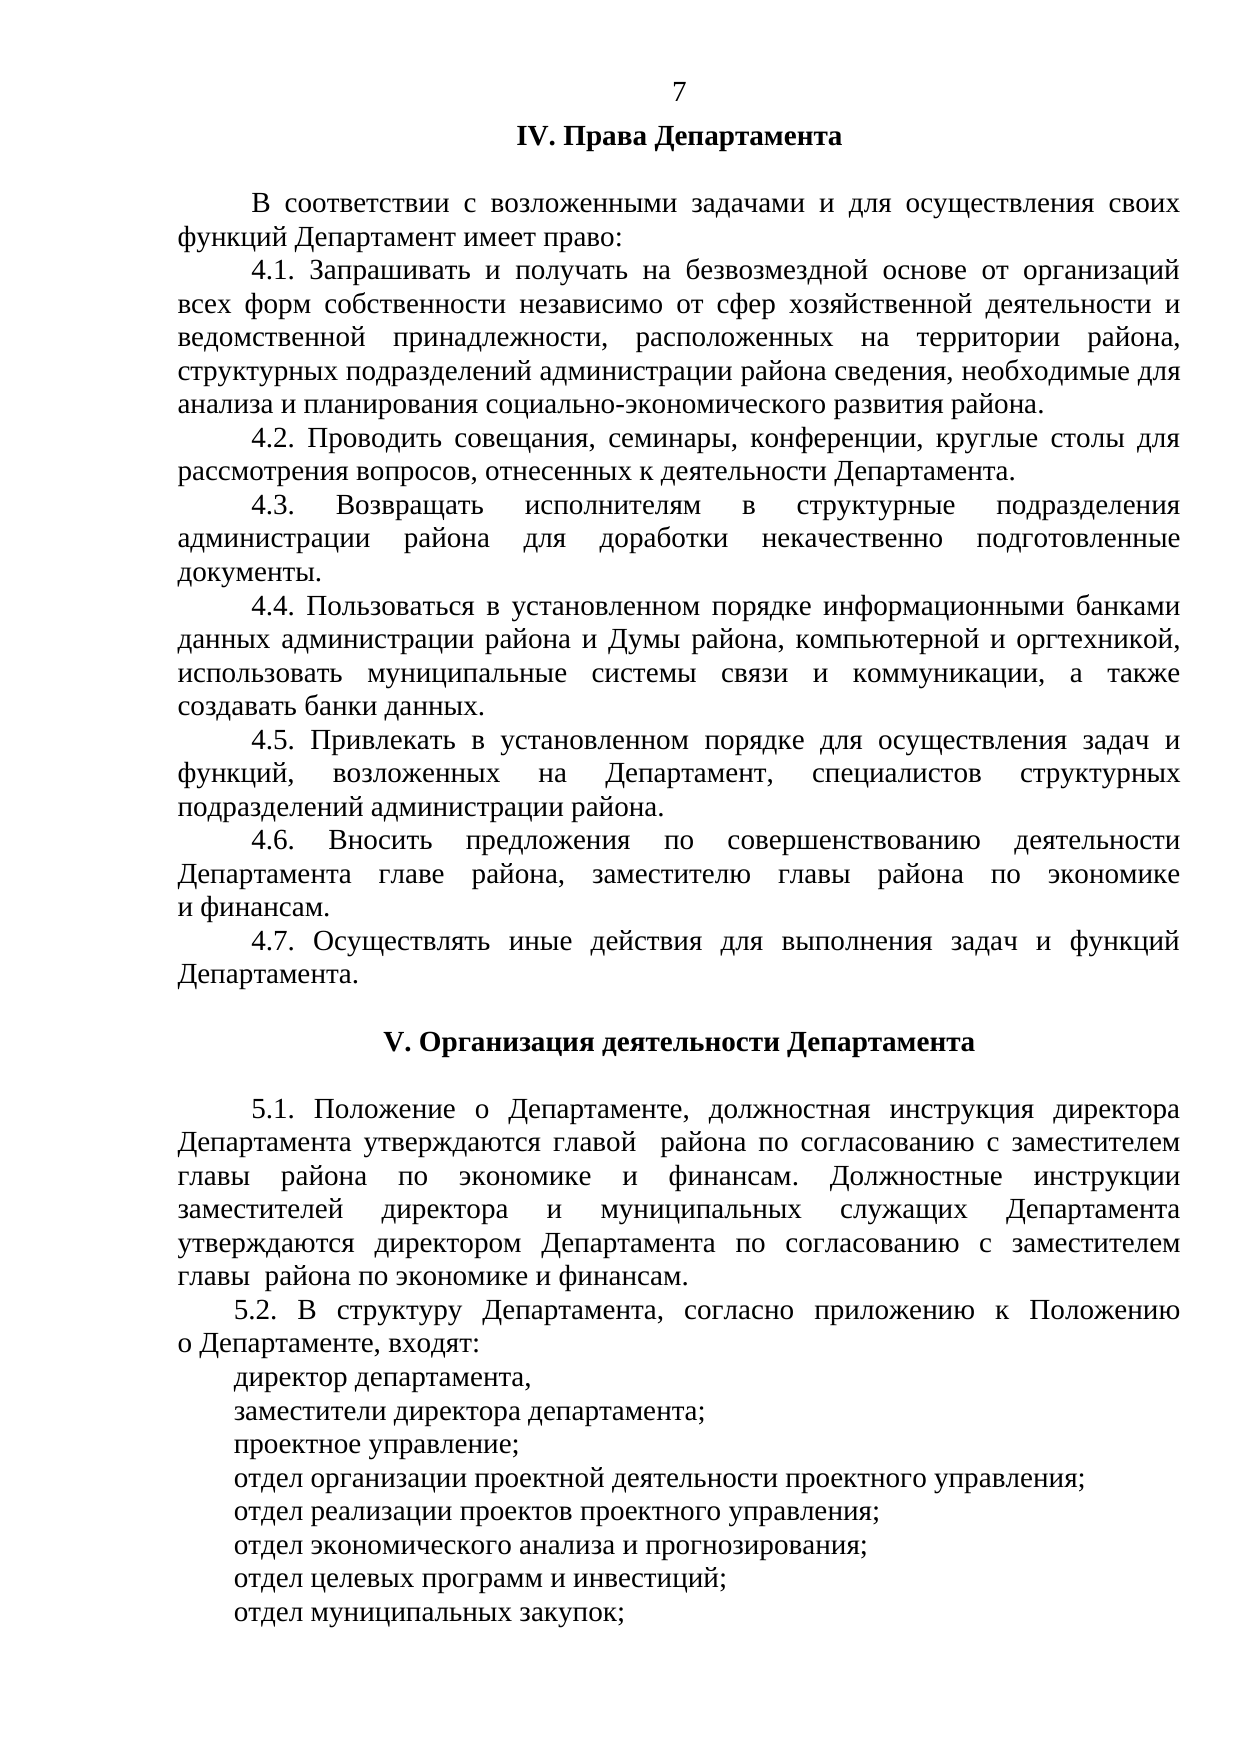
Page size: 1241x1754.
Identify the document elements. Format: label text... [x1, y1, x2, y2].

text 4.6. Вносить предложения по совершенствованию деятельности Департамента главе района, заместителю главы района по экономике и финансам. [177, 822, 1181, 923]
text 4.2. Проводить совещания, семинары, конференции, круглые столы для рассмотрения вопросов, отнесенных к деятельности Департамента. [177, 420, 1181, 487]
text директор департамента, [177, 1359, 1181, 1393]
text отдел целевых программ и инвестиций; [177, 1560, 1181, 1594]
text IV. Права Департамента [177, 118, 1181, 152]
text 4.3. Возвращать исполнителям в структурные подразделения администрации района для доработки некачественно подготовленные документы. [177, 487, 1181, 588]
text 4.4. Пользоваться в установленном порядке информационными банками данных администрации района и Думы района, компьютерной и оргтехникой, использовать муниципальные системы связи и коммуникации, а также создавать банки данных. [177, 588, 1181, 722]
text 4.5. Привлекать в установленном порядке для осуществления задач и функций, возложенных на Департамент, специалистов структурных подразделений администрации района. [177, 722, 1181, 822]
text проектное управление; [177, 1426, 1181, 1460]
text отдел реализации проектов проектного управления; [177, 1493, 1181, 1527]
text заместители директора департамента; [177, 1393, 1181, 1426]
text отдел организации проектной деятельности проектного управления; [177, 1460, 1181, 1493]
text отдел муниципальных закупок; [177, 1594, 1181, 1627]
text отдел экономического анализа и прогнозирования; [177, 1527, 1181, 1560]
text 5.1. Положение о Департаменте, должностная инструкция директора Департамента утверждаются главой района по согласованию с заместителем главы района по экономике и финансам. Должностные инструкции заместителей директора и муниципальных служащих Департамента утверждаются директором Департамента по согласованию с заместителем главы района по экономике и финансам. [177, 1091, 1181, 1292]
text 5.2. В структуру Департамента, согласно приложению к Положению о Департаменте, входят: [177, 1292, 1181, 1359]
text 4.7. Осуществлять иные действия для выполнения задач и функций Департамента. [177, 923, 1181, 990]
text 4.1. Запрашивать и получать на безвозмездной основе от организаций всех форм собственности независимо от сфер хозяйственной деятельности и ведомственной принадлежности, расположенных на территории района, структурных подразделений администрации района сведения, необходимые для анализа и планирования социально-экономического развития района. [177, 252, 1181, 420]
text V. Организация деятельности Департамента [177, 1024, 1181, 1057]
text В соответствии с возложенными задачами и для осуществления своих функций Департамент имеет право: [177, 185, 1181, 252]
